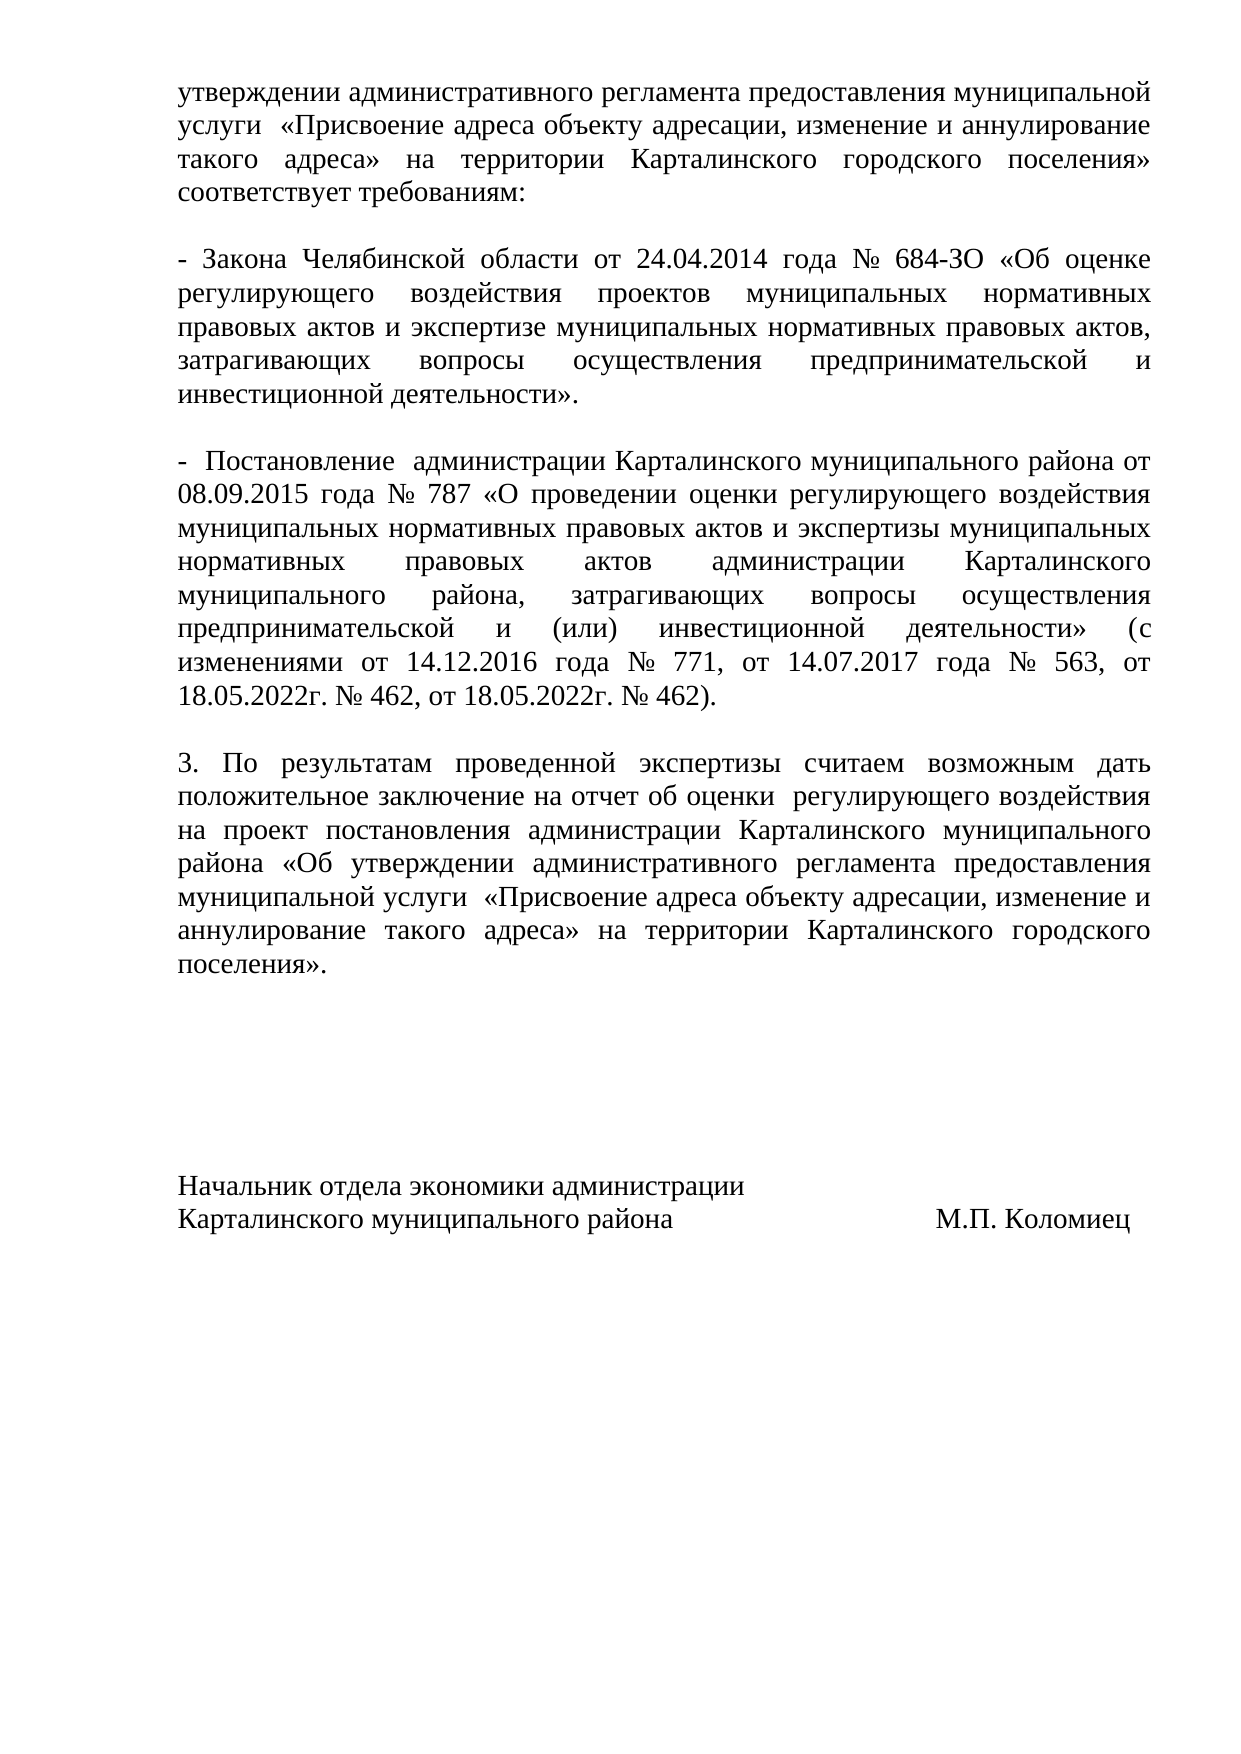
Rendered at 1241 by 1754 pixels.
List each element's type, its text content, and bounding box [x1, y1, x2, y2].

text Карталинского муниципального района М.П. Коломиец [177, 1201, 1152, 1235]
text 3. По результатам проведенной экспертизы считаем возможным дать положительное заключение на отчет об оценки регулирующего воздействия на проект постановления администрации Карталинского муниципального района «Об утверждении административного регламента предоставления муниципальной услуги «Присвоение адреса объекту адресации, изменение и аннулирование такого адреса» на территории Карталинского городского поселения». [177, 745, 1152, 979]
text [177, 74, 1152, 208]
text - Закона Челябинской области от 24.04.2014 года № 684-ЗО «Об оценке регулирующего воздействия проектов муниципальных нормативных правовых актов и экспертизе муниципальных нормативных правовых актов, затрагивающих вопросы осуществления предпринимательской и инвестиционной деятельности». [177, 242, 1152, 409]
text Начальник отдела экономики администрации [177, 1168, 1152, 1201]
text - Постановление администрации Карталинского муниципального района от 08.09.2015 года № 787 «О проведении оценки регулирующего воздействия муниципальных нормативных правовых актов и экспертизы муниципальных нормативных правовых актов администрации Карталинского муниципального района, затрагивающих вопросы осуществления предпринимательской и (или) инвестиционной деятельности» (с изменениями от 14.12.2016 года № 771, от 14.07.2017 года № 563, от 18.05.2022г. № 462, от 18.05.2022г. № 462). [177, 443, 1152, 711]
